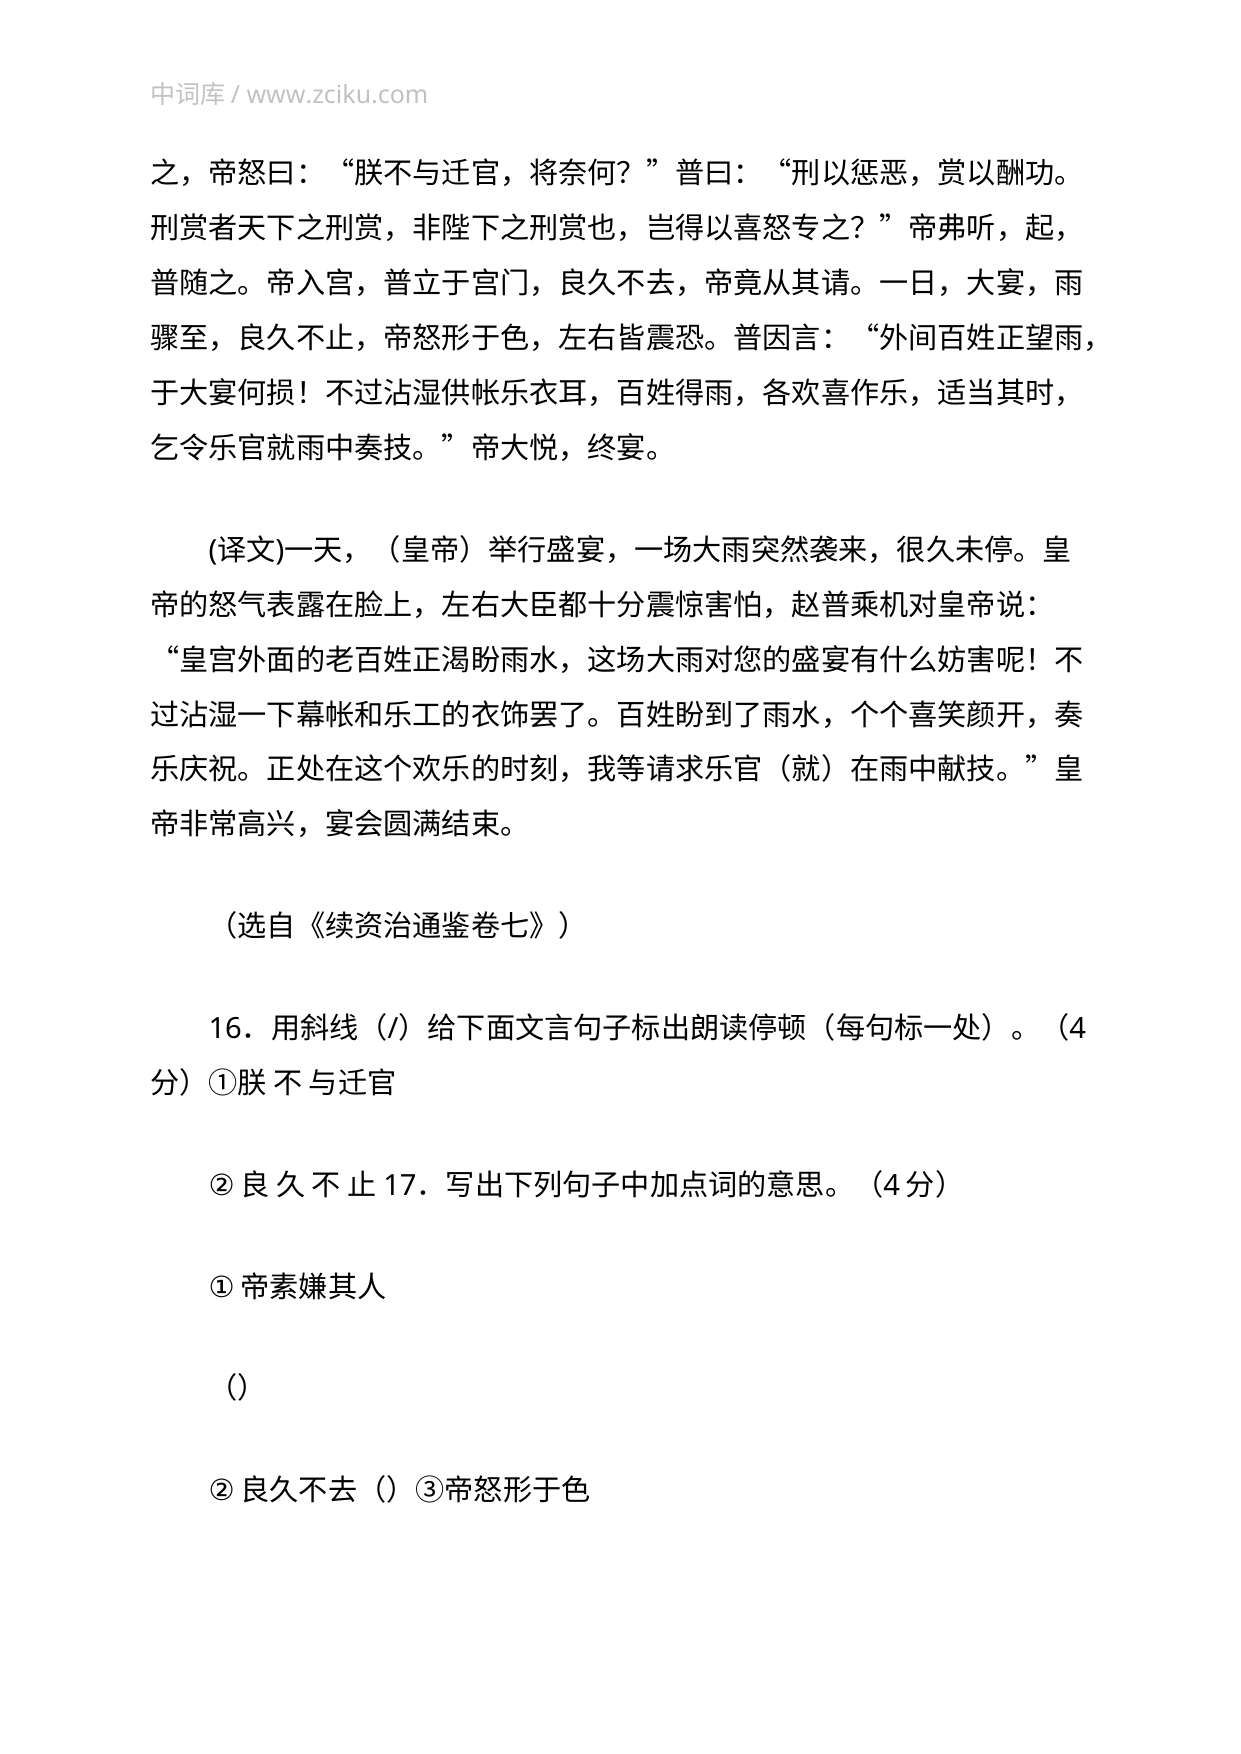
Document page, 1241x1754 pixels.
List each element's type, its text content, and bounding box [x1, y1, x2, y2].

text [150, 150, 1090, 467]
text ①帝素嫌其人 [150, 1263, 1090, 1306]
text ②良久不去（）③帝怒形于色 [150, 1467, 1090, 1509]
text （） [150, 1365, 1090, 1407]
text （选自《续资治通鉴卷七》） [150, 903, 1090, 945]
text (译文)一天，（皇帝）举行盛宴，一场大雨突然袭来，很久未停。皇帝的怒气表露在脸上，左右大臣都十分震惊害怕，赵普乘机对皇帝说：“皇宫外面的老百姓正渴盼雨水，这场大雨对您的盛宴有什么妨害呢！不过沾湿一下幕帐和乐工的衣饰罢了。百姓盼到了雨水，个个喜笑颜开，奏乐庆祝。正处在这个欢乐的时刻，我等请求乐官（就）在雨中献技。”皇帝非常高兴，宴会圆满结束。 [150, 526, 1090, 843]
text 16．用斜线（/）给下面文言句子标出朗读停顿（每句标一处）。（4分）①朕 不 与迁官 [150, 1004, 1090, 1102]
text ②良 久 不 止 17．写出下列句子中加点词的意思。（4分） [150, 1161, 1090, 1203]
